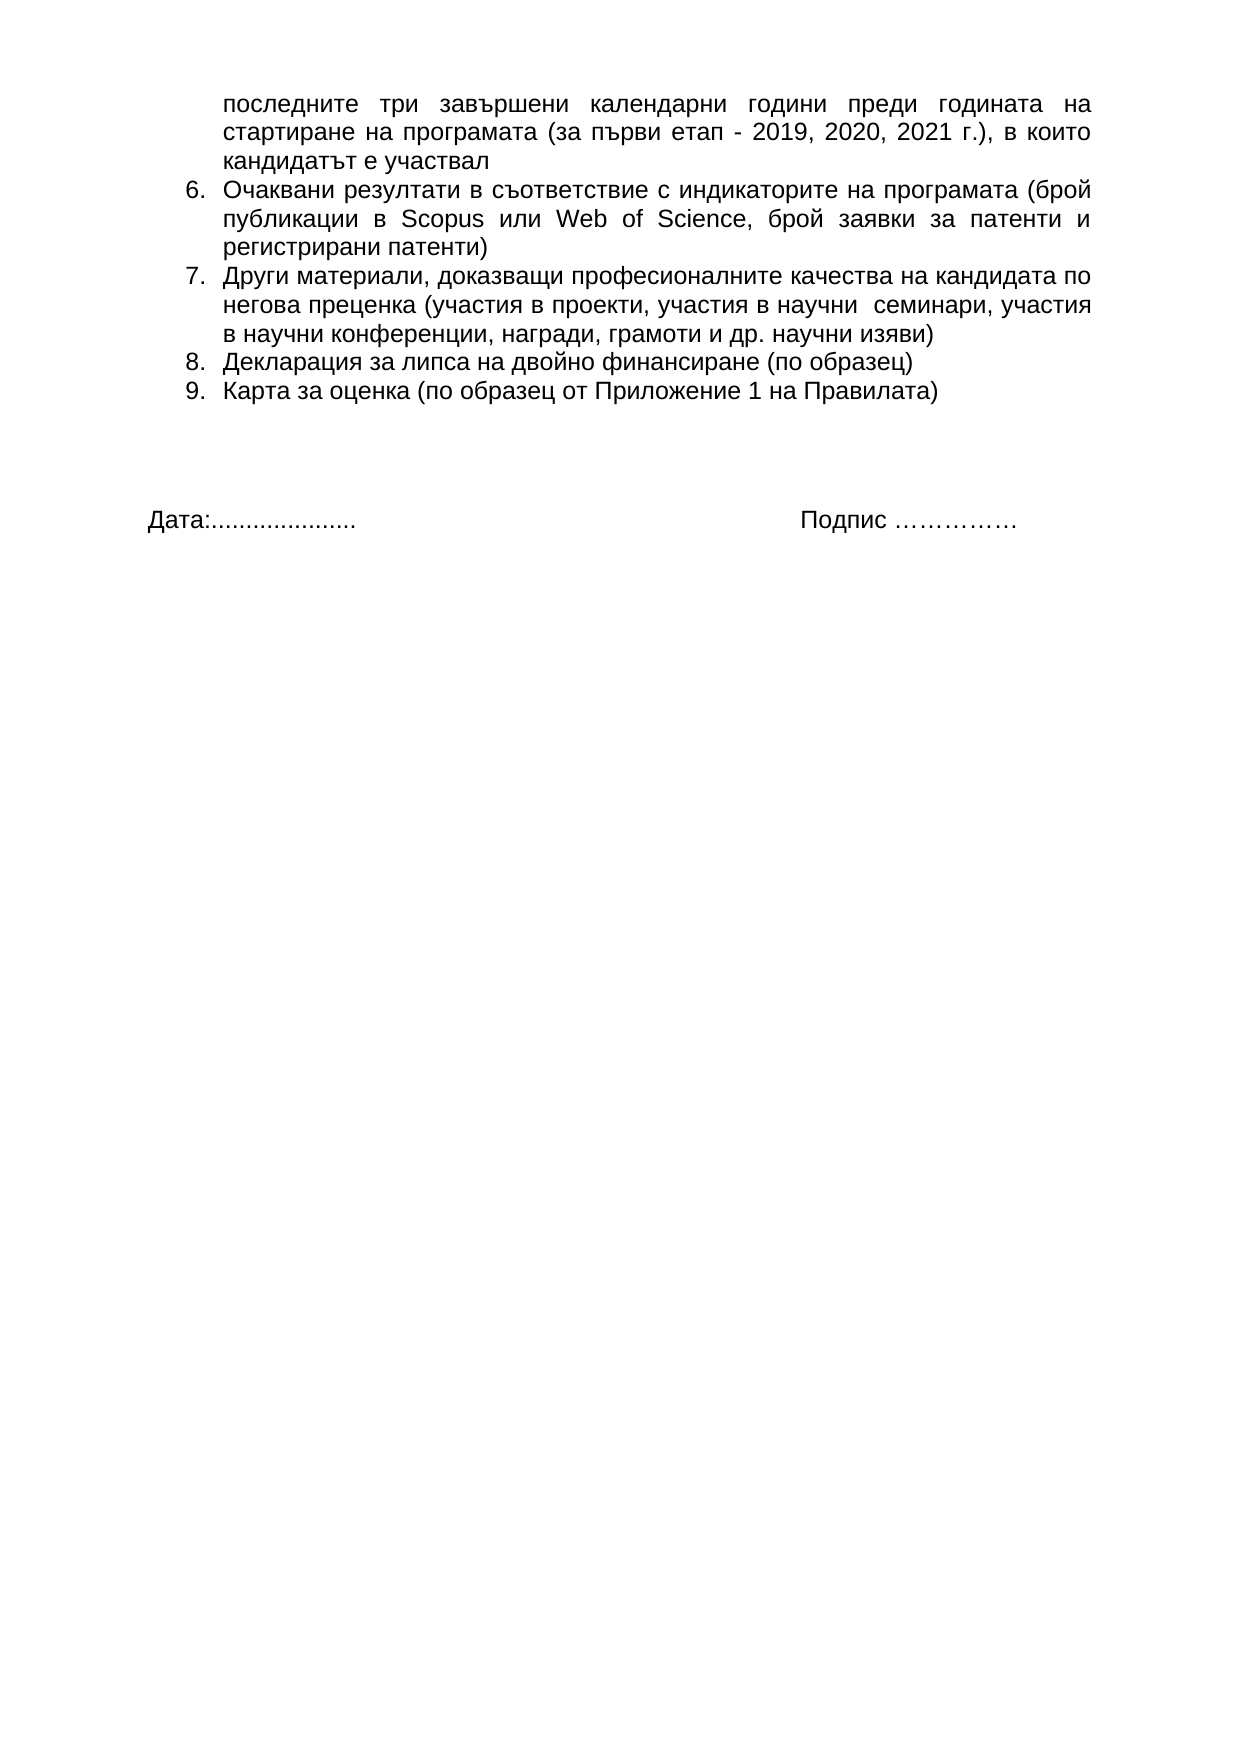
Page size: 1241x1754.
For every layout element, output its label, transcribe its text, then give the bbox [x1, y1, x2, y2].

list Карта за оценка (по образец от Приложение 1 на Правилата) [185, 376, 1093, 405]
text Дата:..................... Подпис …………… [148, 506, 1093, 534]
list Декларация за липса на двойно финансиране (по образец) [185, 347, 1093, 376]
list Други материали, доказващи професионалните качества на кандидата по негова преценка (участия в проекти, участия в научни семинари, участия в научни конференции, награди, грамоти и др. научни изяви) [185, 261, 1093, 347]
list Очаквани резултати в съответствие с индикаторите на програмата (брой публикации в Scopus или Web of Science, брой заявки за патенти и регистрирани патенти) [185, 175, 1093, 261]
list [185, 89, 1093, 175]
